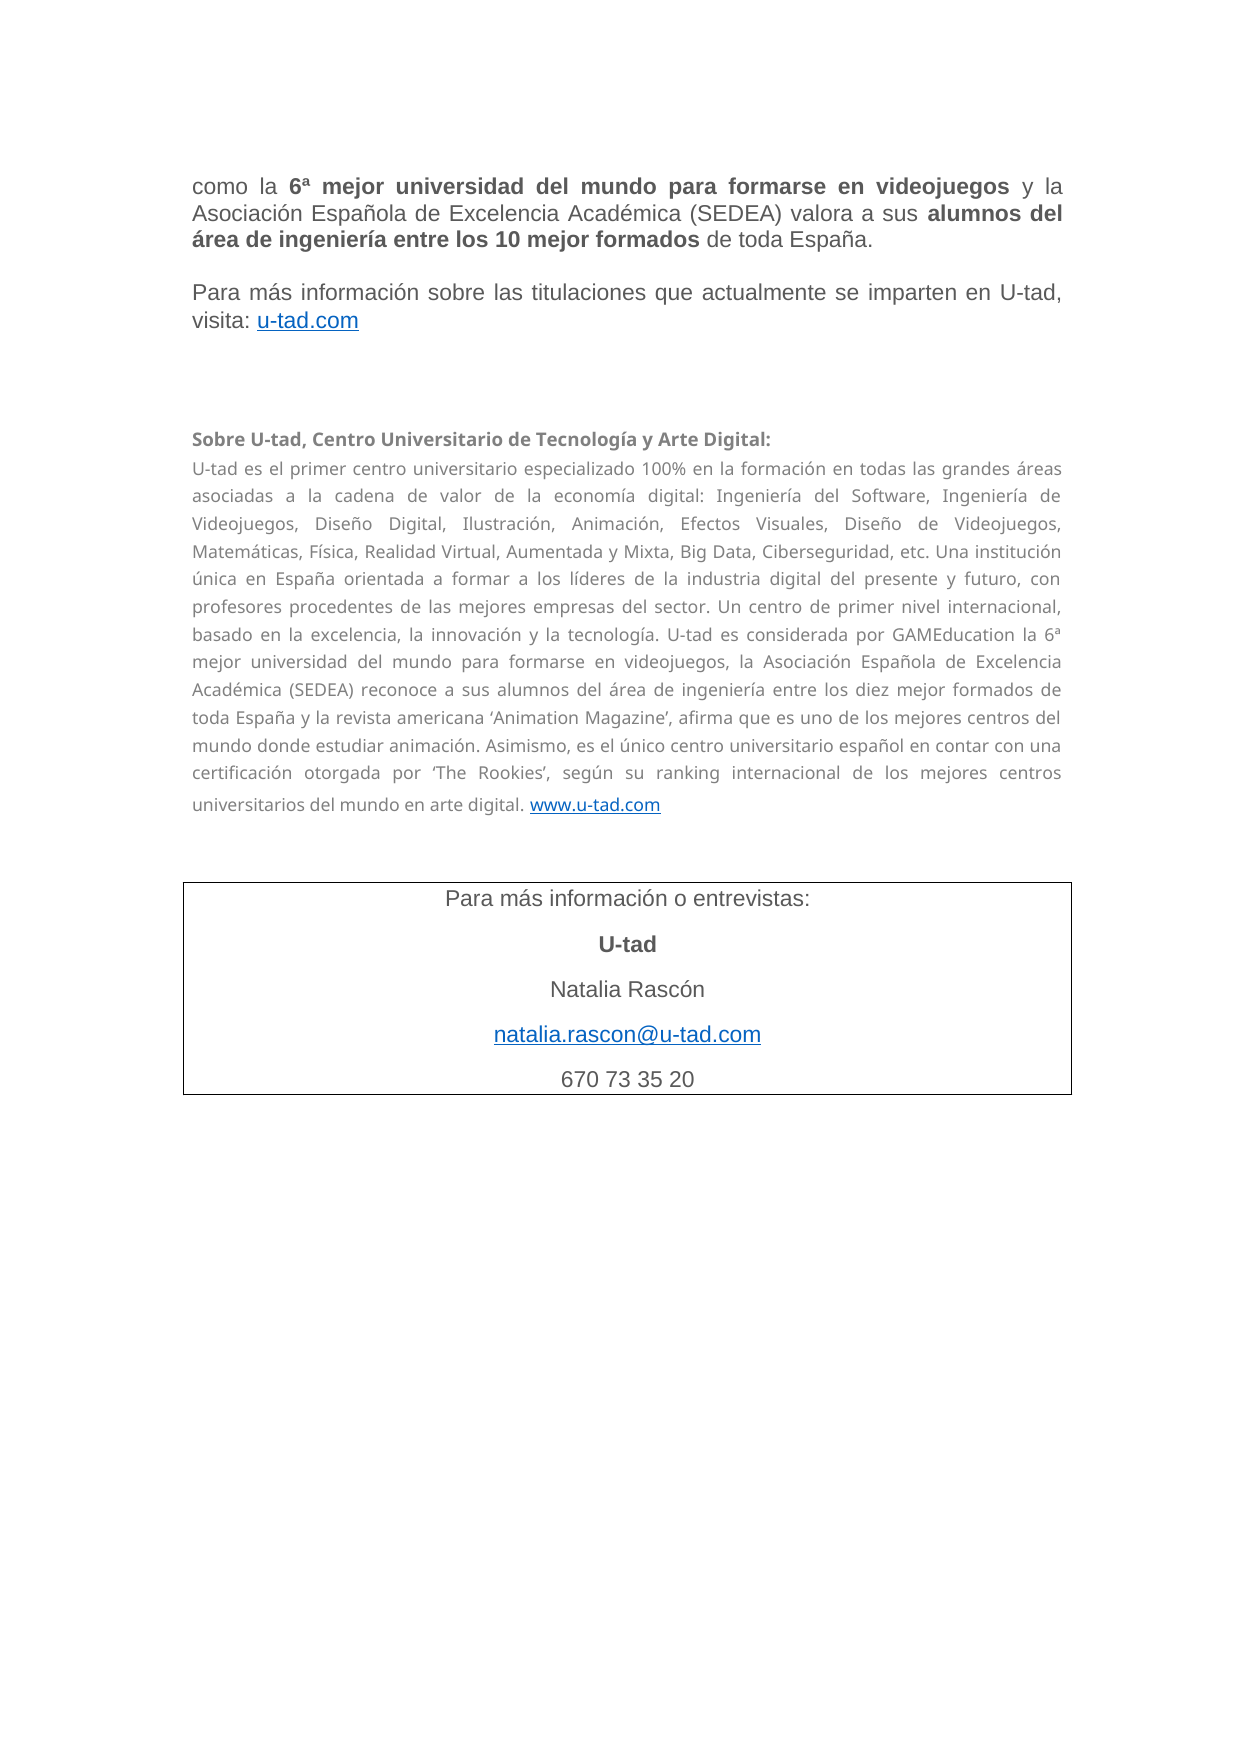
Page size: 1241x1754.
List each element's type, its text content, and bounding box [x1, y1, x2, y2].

text natalia.rascon@u-tad.com [184, 1018, 1071, 1047]
text 670 73 35 20 [184, 1063, 1071, 1094]
text U-tad es el primer centro universitario especializado 100% en la formación en todas las grandes áreas asociadas a la cadena de valor de la economía digital: Ingeniería del Software, Ingeniería de Videojuegos, Diseño Digital, Ilustración, Animación, Efectos Visuales, Diseño de Videojuegos, Matemáticas, Física, Realidad Virtual, Aumentada y Mixta, Big Data, Ciberseguridad, etc. Una institución única en España orientada a formar a los líderes de la industria digital del presente y futuro, con profesores procedentes de las mejores empresas del sector. Un centro de primer nivel internacional, basado en la excelencia, la innovación y la tecnología. U-tad es considerada por GAMEducation la 6ª mejor universidad del mundo para formarse en videojuegos, la Asociación Española de Excelencia Académica (SEDEA) reconoce a sus alumnos del área de ingeniería entre los diez mejor formados de toda España y la revista americana ‘Animation Magazine’, afirma que es uno de los mejores centros del mundo donde estudiar animación. Asimismo, es el único centro universitario español en contar con una certificación otorgada por ‘The Rookies’, según su ranking internacional de los mejores centros universitarios del mundo en arte digital. www.u-tad.com [192, 456, 1063, 817]
text Para más información sobre las titulaciones que actualmente se imparten en U-tad, visita: u-tad.com [192, 279, 1063, 333]
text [192, 173, 1063, 252]
text Natalia Rascón [184, 972, 1071, 1002]
text U-tad [184, 927, 1071, 957]
text Sobre U-tad, Centro Universitario de Tecnología y Arte Digital: [192, 427, 1063, 452]
text Para más información o entrevistas: [184, 883, 1071, 912]
